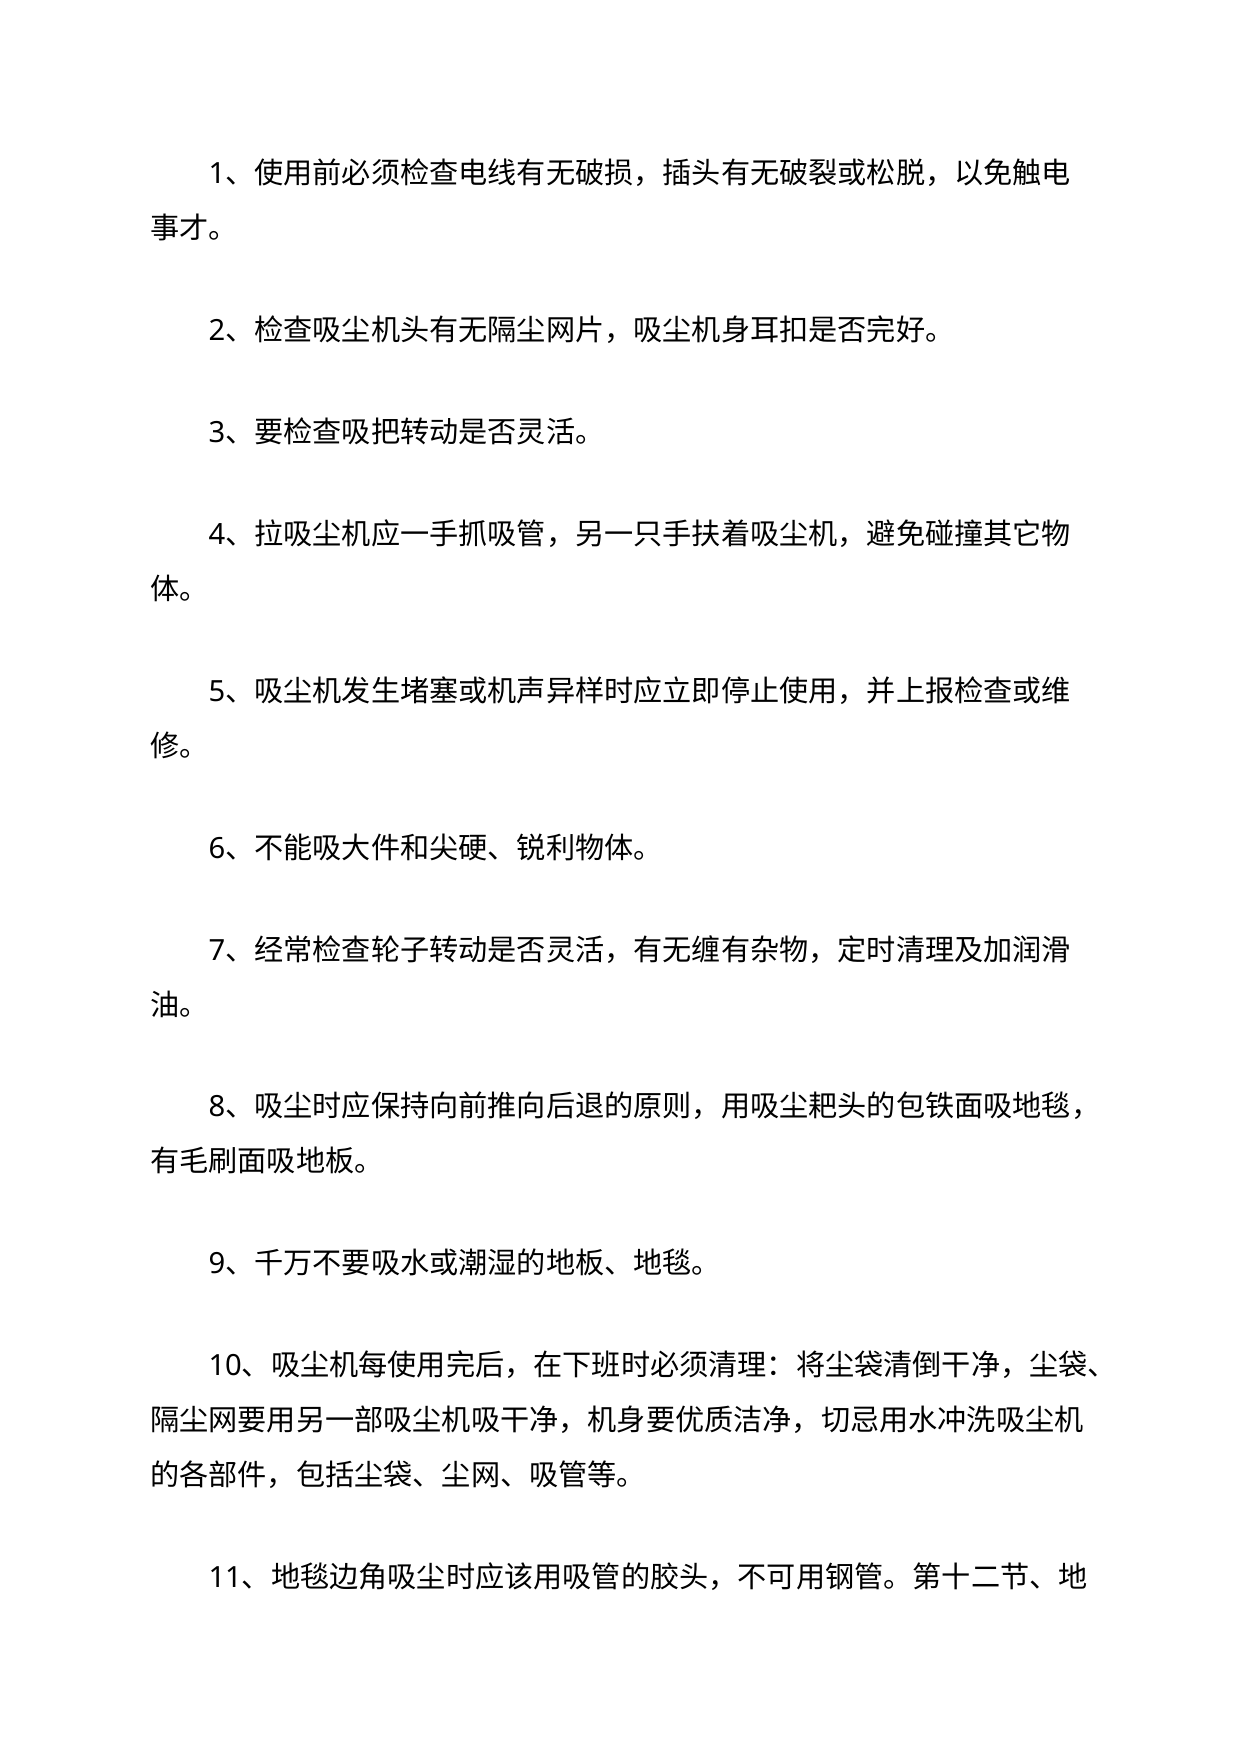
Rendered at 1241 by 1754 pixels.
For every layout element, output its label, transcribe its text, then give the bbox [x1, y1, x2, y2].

text 9、千万不要吸水或潮湿的地板、地毯。 [150, 1240, 1090, 1282]
text 5、吸尘机发生堵塞或机声异样时应立即停止使用，并上报检查或维修。 [150, 667, 1090, 765]
text 6、不能吸大件和尖硬、锐利物体。 [150, 824, 1090, 867]
text 2、检查吸尘机头有无隔尘网片，吸尘机身耳扣是否完好。 [150, 307, 1090, 349]
text 10、吸尘机每使用完后，在下班时必须清理：将尘袋清倒干净，尘袋、隔尘网要用另一部吸尘机吸干净，机身要优质洁净，切忌用水冲洗吸尘机的各部件，包括尘袋、尘网、吸管等。 [150, 1342, 1090, 1494]
text 3、要检查吸把转动是否灵活。 [150, 409, 1090, 451]
text 8、吸尘时应保持向前推向后退的原则，用吸尘耙头的包铁面吸地毯，有毛刷面吸地板。 [150, 1083, 1090, 1180]
text 7、经常检查轮子转动是否灵活，有无缠有杂物，定时清理及加润滑油。 [150, 926, 1090, 1023]
text 1、使用前必须检查电线有无破损，插头有无破裂或松脱，以免触电事才。 [150, 150, 1090, 247]
text 4、拉吸尘机应一手抓吸管，另一只手扶着吸尘机，避免碰撞其它物体。 [150, 511, 1090, 608]
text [150, 1553, 1090, 1596]
